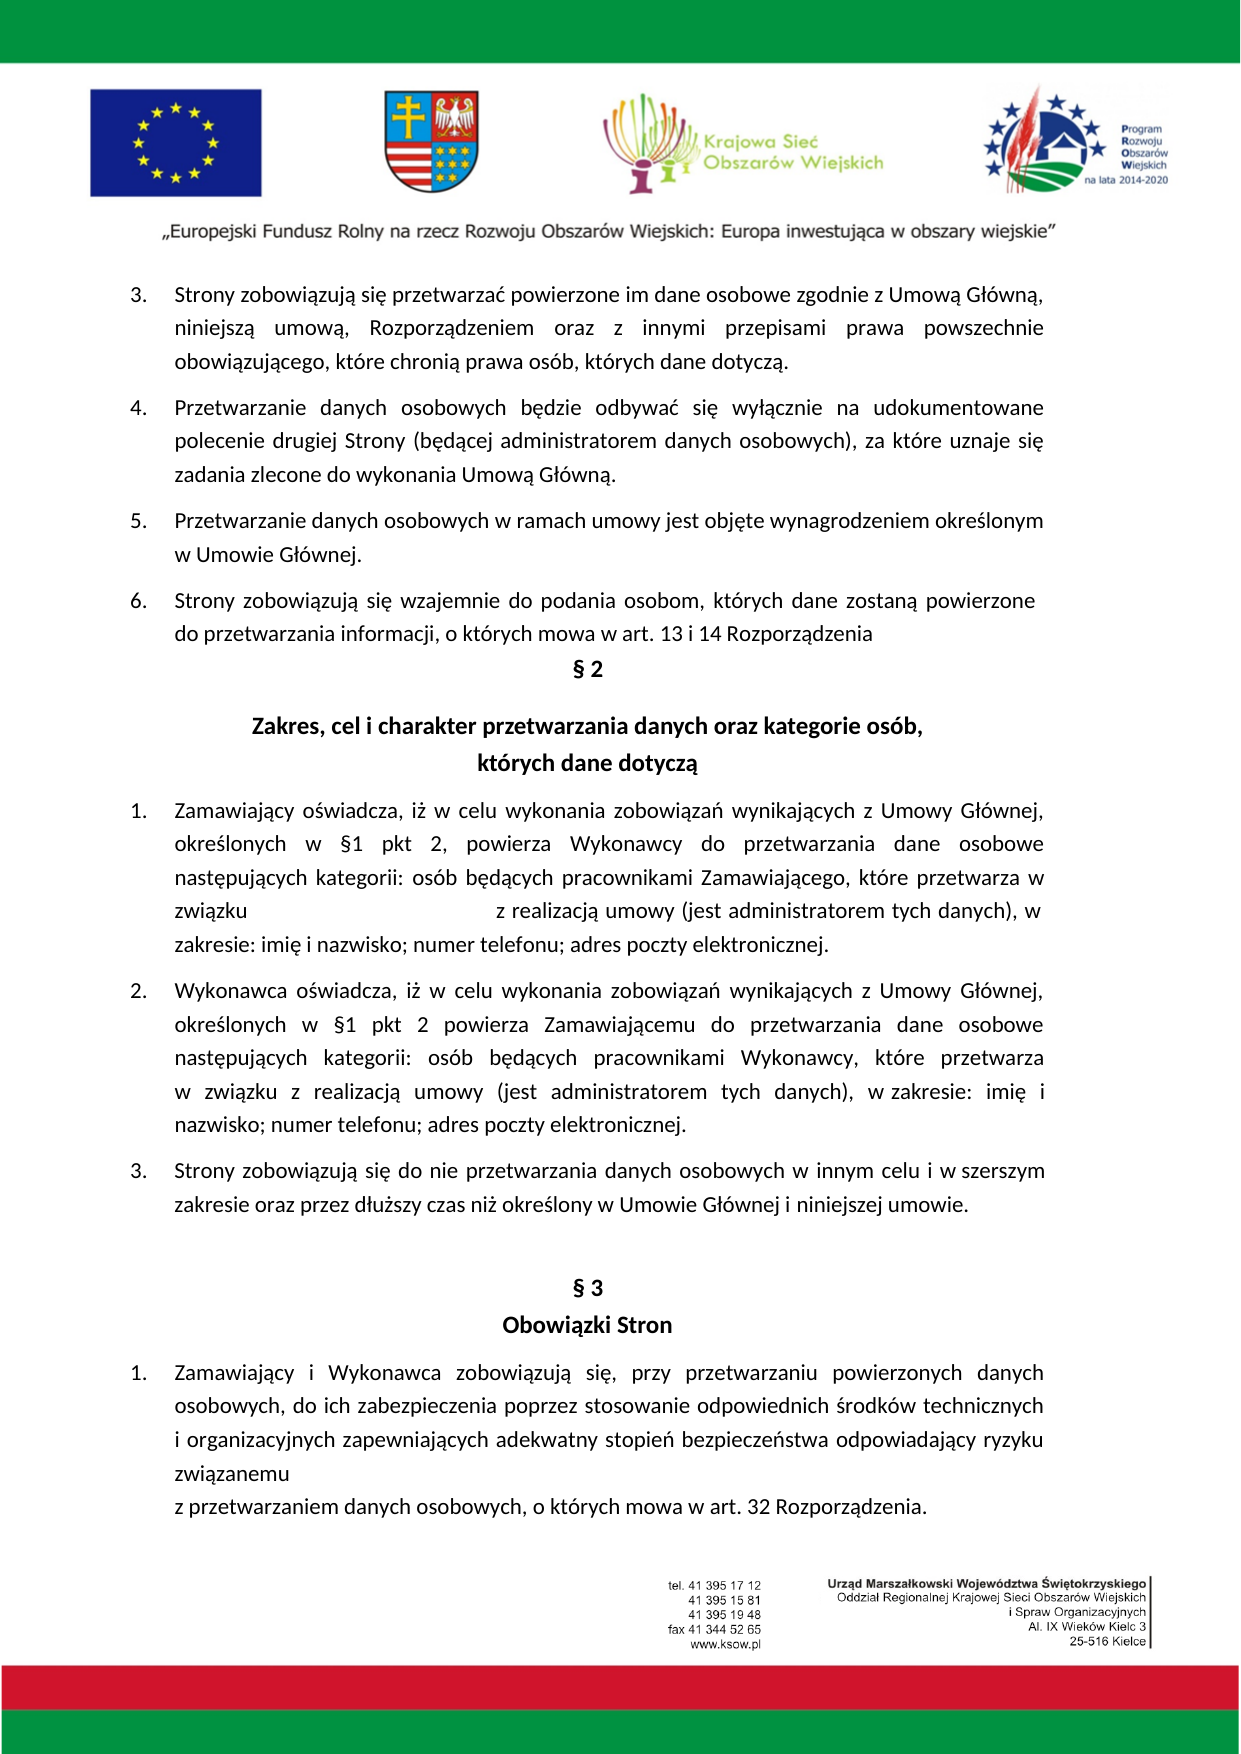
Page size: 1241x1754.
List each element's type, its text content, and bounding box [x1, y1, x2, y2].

list Strony zobowiązują się wzajemnie do podania osobom, których dane zostaną powierzone do przetwarzania informacji, o których mowa w art. 13 i 14 Rozporządzenia [130, 586, 1045, 647]
text § 3 [130, 1272, 1045, 1303]
list Zamawiający i Wykonawca zobowiązują się, przy przetwarzaniu powierzonych danych osobowych, do ich zabezpieczenia poprzez stosowanie odpowiednich środków technicznych i organizacyjnych zapewniających adekwatny stopień bezpieczeństwa odpowiadający ryzyku związanemu z przetwarzaniem danych osobowych, o których mowa w art. 32 Rozporządzenia. [130, 1358, 1045, 1520]
list Zamawiający oświadcza, iż w celu wykonania zobowiązań wynikających z Umowy Głównej, określonych w §1 pkt 2, powierza Wykonawcy do przetwarzania dane osobowe następujących kategorii: osób będących pracownikami Zamawiającego, które przetwarza w związku z realizacją umowy (jest administratorem tych danych), w zakresie: imię i nazwisko; numer telefonu; adres poczty elektronicznej. [130, 796, 1045, 958]
text § 2 [130, 653, 1045, 683]
picture [0, 0, 1241, 252]
text których dane dotyczą [130, 747, 1045, 777]
list Przetwarzanie danych osobowych będzie odbywać się wyłącznie na udokumentowane polecenie drugiej Strony (będącej administratorem danych osobowych), za które uznaje się zadania zlecone do wykonania Umową Główną. [130, 393, 1045, 488]
list Wykonawca oświadcza, iż w celu wykonania zobowiązań wynikających z Umowy Głównej, określonych w §1 pkt 2 powierza Zamawiającemu do przetwarzania dane osobowe następujących kategorii: osób będących pracownikami Wykonawcy, które przetwarza w związku z realizacją umowy (jest administratorem tych danych), w zakresie: imię i nazwisko; numer telefonu; adres poczty elektronicznej. [130, 976, 1045, 1138]
text Obowiązki Stron [130, 1309, 1045, 1339]
text Zakres, cel i charakter przetwarzania danych oraz kategorie osób, [130, 710, 1045, 741]
list Strony zobowiązują się do nie przetwarzania danych osobowych w innym celu i w szerszym zakresie oraz przez dłuższy czas niż określony w Umowie Głównej i niniejszej umowie. [130, 1156, 1045, 1218]
list Strony zobowiązują się przetwarzać powierzone im dane osobowe zgodnie z Umową Główną, niniejszą umową, Rozporządzeniem oraz z innymi przepisami prawa powszechnie obowiązującego, które chronią prawa osób, których dane dotyczą. [130, 280, 1045, 375]
picture [1, 1564, 1239, 1754]
list Przetwarzanie danych osobowych w ramach umowy jest objęte wynagrodzeniem określonym w Umowie Głównej. [130, 506, 1045, 568]
